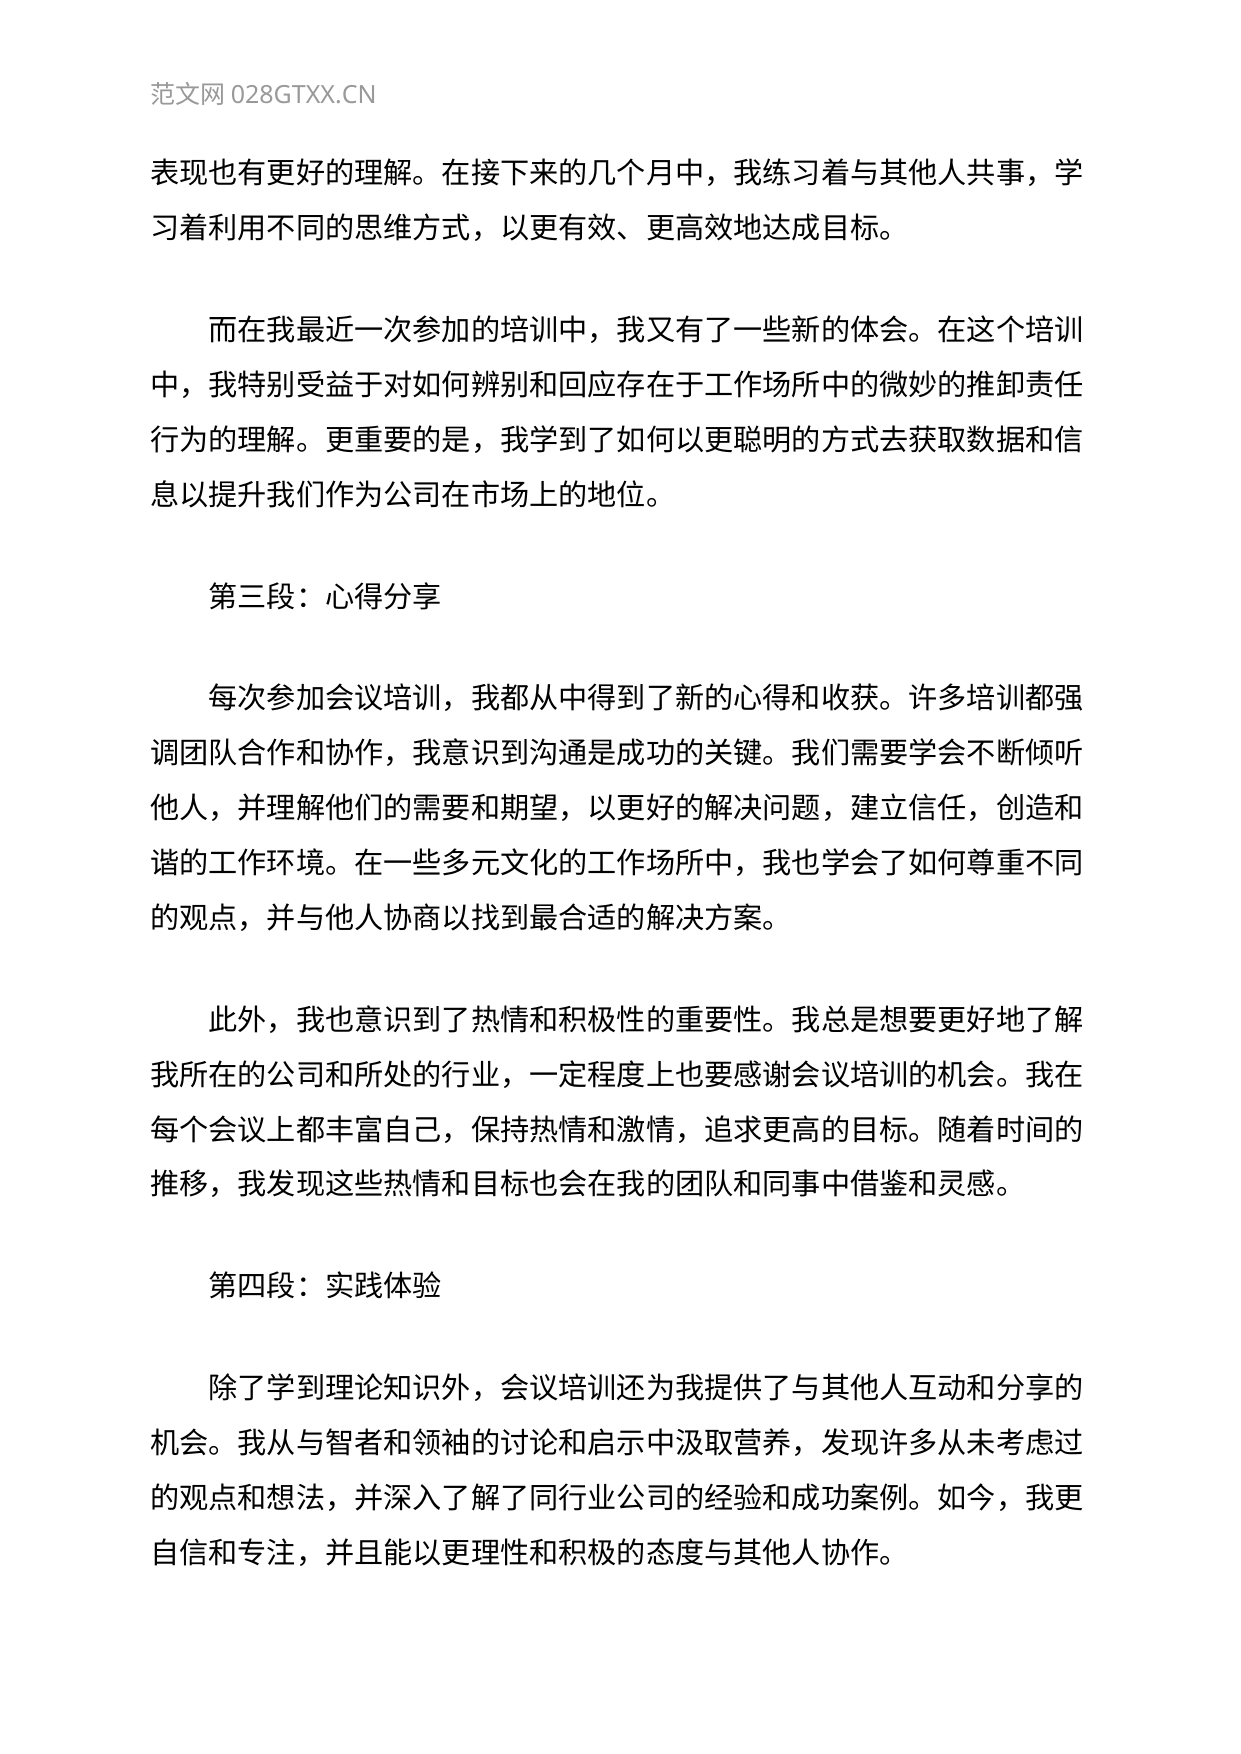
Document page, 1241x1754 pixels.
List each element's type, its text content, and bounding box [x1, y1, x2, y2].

text 而在我最近一次参加的培训中，我又有了一些新的体会。在这个培训中，我特别受益于对如何辨别和回应存在于工作场所中的微妙的推卸责任行为的理解。更重要的是，我学到了如何以更聪明的方式去获取数据和信息以提升我们作为公司在市场上的地位。 [150, 307, 1090, 514]
text 除了学到理论知识外，会议培训还为我提供了与其他人互动和分享的机会。我从与智者和领袖的讨论和启示中汲取营养，发现许多从未考虑过的观点和想法，并深入了解了同行业公司的经验和成功案例。如今，我更自信和专注，并且能以更理性和积极的态度与其他人协作。 [150, 1364, 1090, 1571]
text 第四段：实践体验 [150, 1263, 1090, 1305]
text 第三段：心得分享 [150, 573, 1090, 615]
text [150, 150, 1090, 247]
text 此外，我也意识到了热情和积极性的重要性。我总是想要更好地了解我所在的公司和所处的行业，一定程度上也要感谢会议培训的机会。我在每个会议上都丰富自己，保持热情和激情，追求更高的目标。随着时间的推移，我发现这些热情和目标也会在我的团队和同事中借鉴和灵感。 [150, 996, 1090, 1203]
text 每次参加会议培训，我都从中得到了新的心得和收获。许多培训都强调团队合作和协作，我意识到沟通是成功的关键。我们需要学会不断倾听他人，并理解他们的需要和期望，以更好的解决问题，建立信任，创造和谐的工作环境。在一些多元文化的工作场所中，我也学会了如何尊重不同的观点，并与他人协商以找到最合适的解决方案。 [150, 675, 1090, 937]
